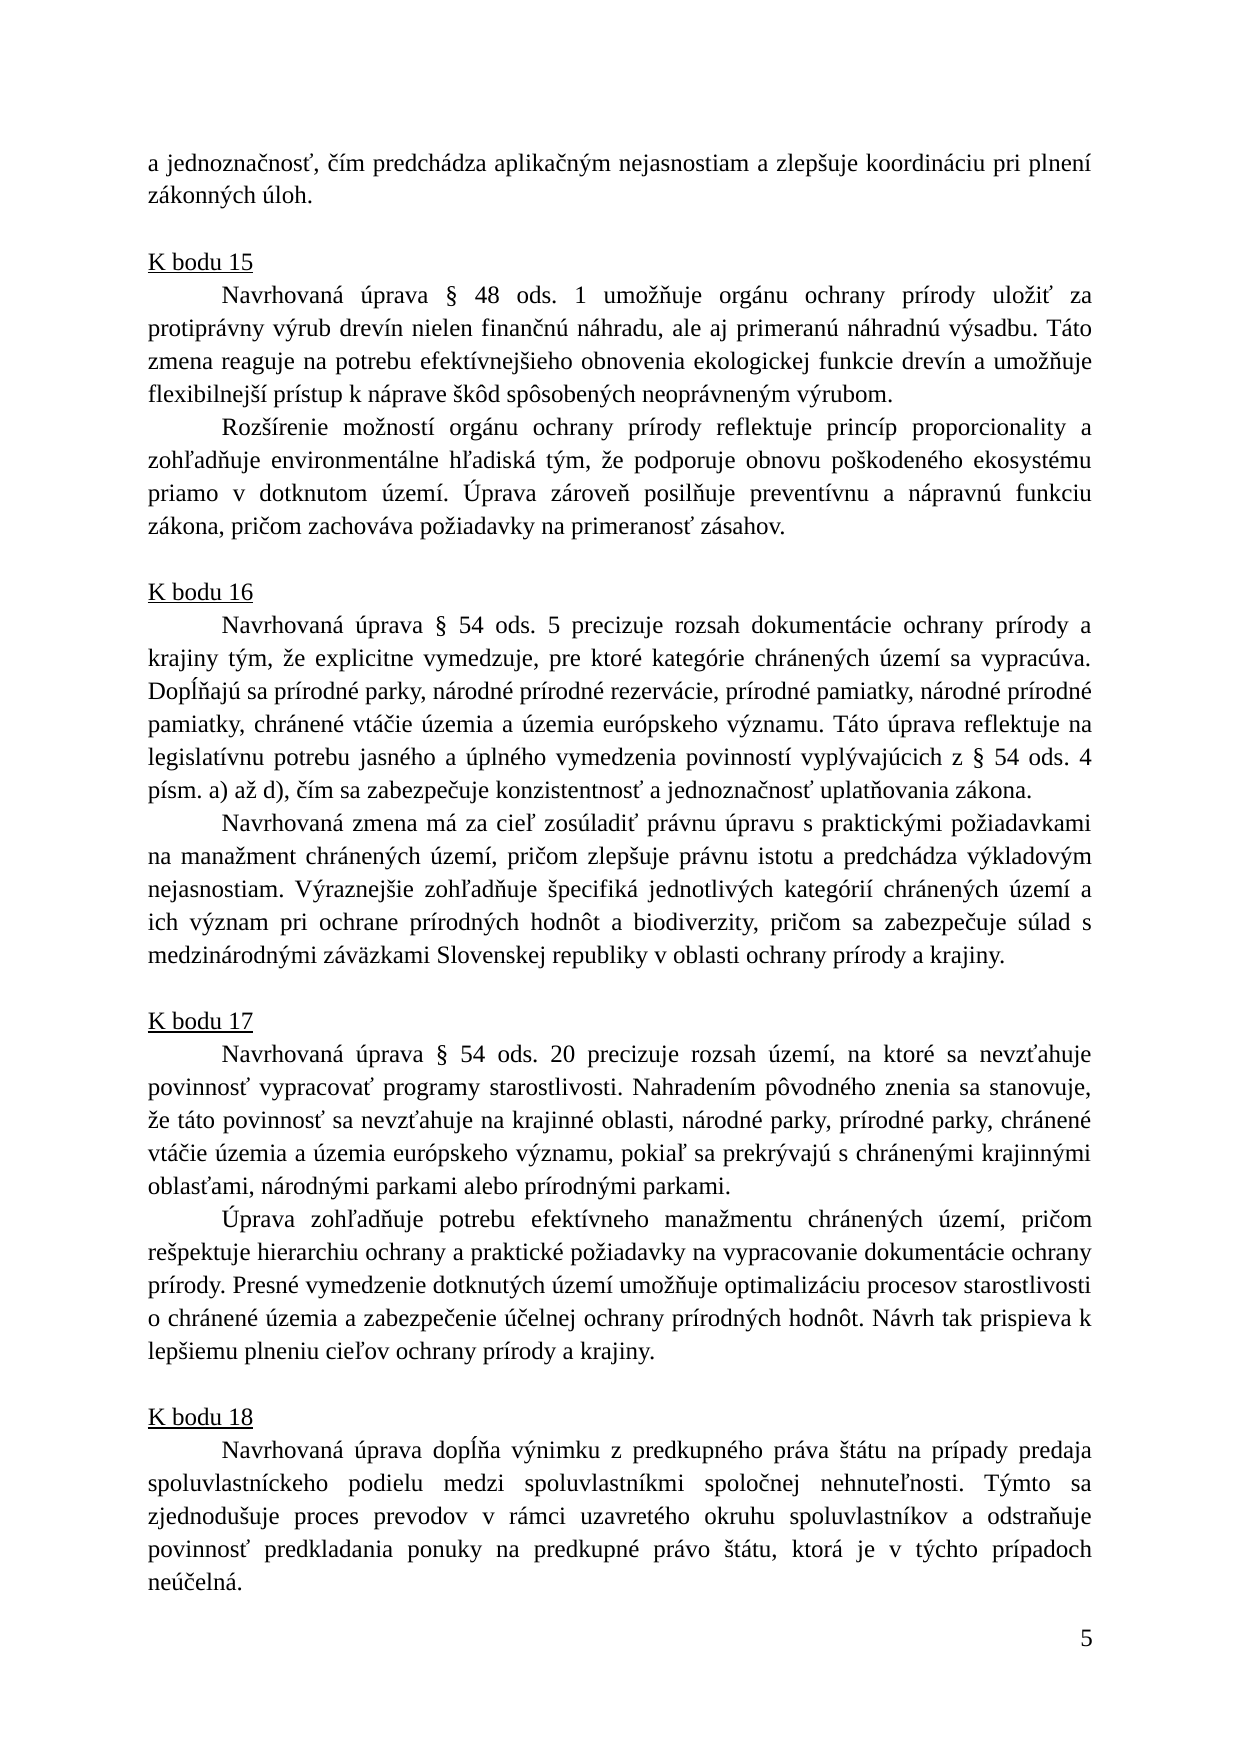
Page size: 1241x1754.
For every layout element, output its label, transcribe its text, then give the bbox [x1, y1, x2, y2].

text Úprava zohľadňuje potrebu efektívneho manažmentu chránených území, pričom rešpektuje hierarchiu ochrany a praktické požiadavky na vypracovanie dokumentácie ochrany prírody. Presné vymedzenie dotknutých území umožňuje optimalizáciu procesov starostlivosti o chránené územia a zabezpečenie účelnej ochrany prírodných hodnôt. Návrh tak prispieva k lepšiemu plneniu cieľov ochrany prírody a krajiny. [148, 1204, 1093, 1365]
text Navrhovaná úprava dopĺňa výnimku z predkupného práva štátu na prípady predaja spoluvlastníckeho podielu medzi spoluvlastníkmi spoločnej nehnuteľnosti. Týmto sa zjednodušuje proces prevodov v rámci uzavretého okruhu spoluvlastníkov a odstraňuje povinnosť predkladania ponuky na predkupné právo štátu, ktorá je v týchto prípadoch neúčelná. [148, 1435, 1093, 1596]
text Navrhovaná úprava § 54 ods. 20 precizuje rozsah území, na ktoré sa nevzťahuje povinnosť vypracovať programy starostlivosti. Nahradením pôvodného znenia sa stanovuje, že táto povinnosť sa nevzťahuje na krajinné oblasti, národné parky, prírodné parky, chránené vtáčie územia a územia európskeho významu, pokiaľ sa prekrývajú s chránenými krajinnými oblasťami, národnými parkami alebo prírodnými parkami. [148, 1039, 1093, 1200]
text K bodu 18 [148, 1402, 1093, 1431]
text Navrhovaná úprava § 54 ods. 5 precizuje rozsah dokumentácie ochrany prírody a krajiny tým, že explicitne vymedzuje, pre ktoré kategórie chránených území sa vypracúva. Dopĺňajú sa prírodné parky, národné prírodné rezervácie, prírodné pamiatky, národné prírodné pamiatky, chránené vtáčie územia a územia európskeho významu. Táto úprava reflektuje na legislatívnu potrebu jasného a úplného vymedzenia povinností vyplývajúcich z § 54 ods. 4 písm. a) až d), čím sa zabezpečuje konzistentnosť a jednoznačnosť uplatňovania zákona. [148, 610, 1093, 804]
text Navrhovaná zmena má za cieľ zosúladiť právnu úpravu s praktickými požiadavkami na manažment chránených území, pričom zlepšuje právnu istotu a predchádza výkladovým nejasnostiam. Výraznejšie zohľadňuje špecifiká jednotlivých kategórií chránených území a ich význam pri ochrane prírodných hodnôt a biodiverzity, pričom sa zabezpečuje súlad s medzinárodnými záväzkami Slovenskej republiky v oblasti ochrany prírody a krajiny. [148, 808, 1093, 969]
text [148, 148, 1093, 209]
text Rozšírenie možností orgánu ochrany prírody reflektuje princíp proporcionality a zohľadňuje environmentálne hľadiská tým, že podporuje obnovu poškodeného ekosystému priamo v dotknutom území. Úprava zároveň posilňuje preventívnu a nápravnú funkciu zákona, pričom zachováva požiadavky na primeranosť zásahov. [148, 412, 1093, 539]
text Navrhovaná úprava § 48 ods. 1 umožňuje orgánu ochrany prírody uložiť za protiprávny výrub drevín nielen finančnú náhradu, ale aj primeranú náhradnú výsadbu. Táto zmena reaguje na potrebu efektívnejšieho obnovenia ekologickej funkcie drevín a umožňuje flexibilnejší prístup k náprave škôd spôsobených neoprávneným výrubom. [148, 280, 1093, 407]
text K bodu 17 [148, 1006, 1093, 1035]
text K bodu 15 [148, 247, 1093, 275]
text K bodu 16 [148, 577, 1093, 606]
